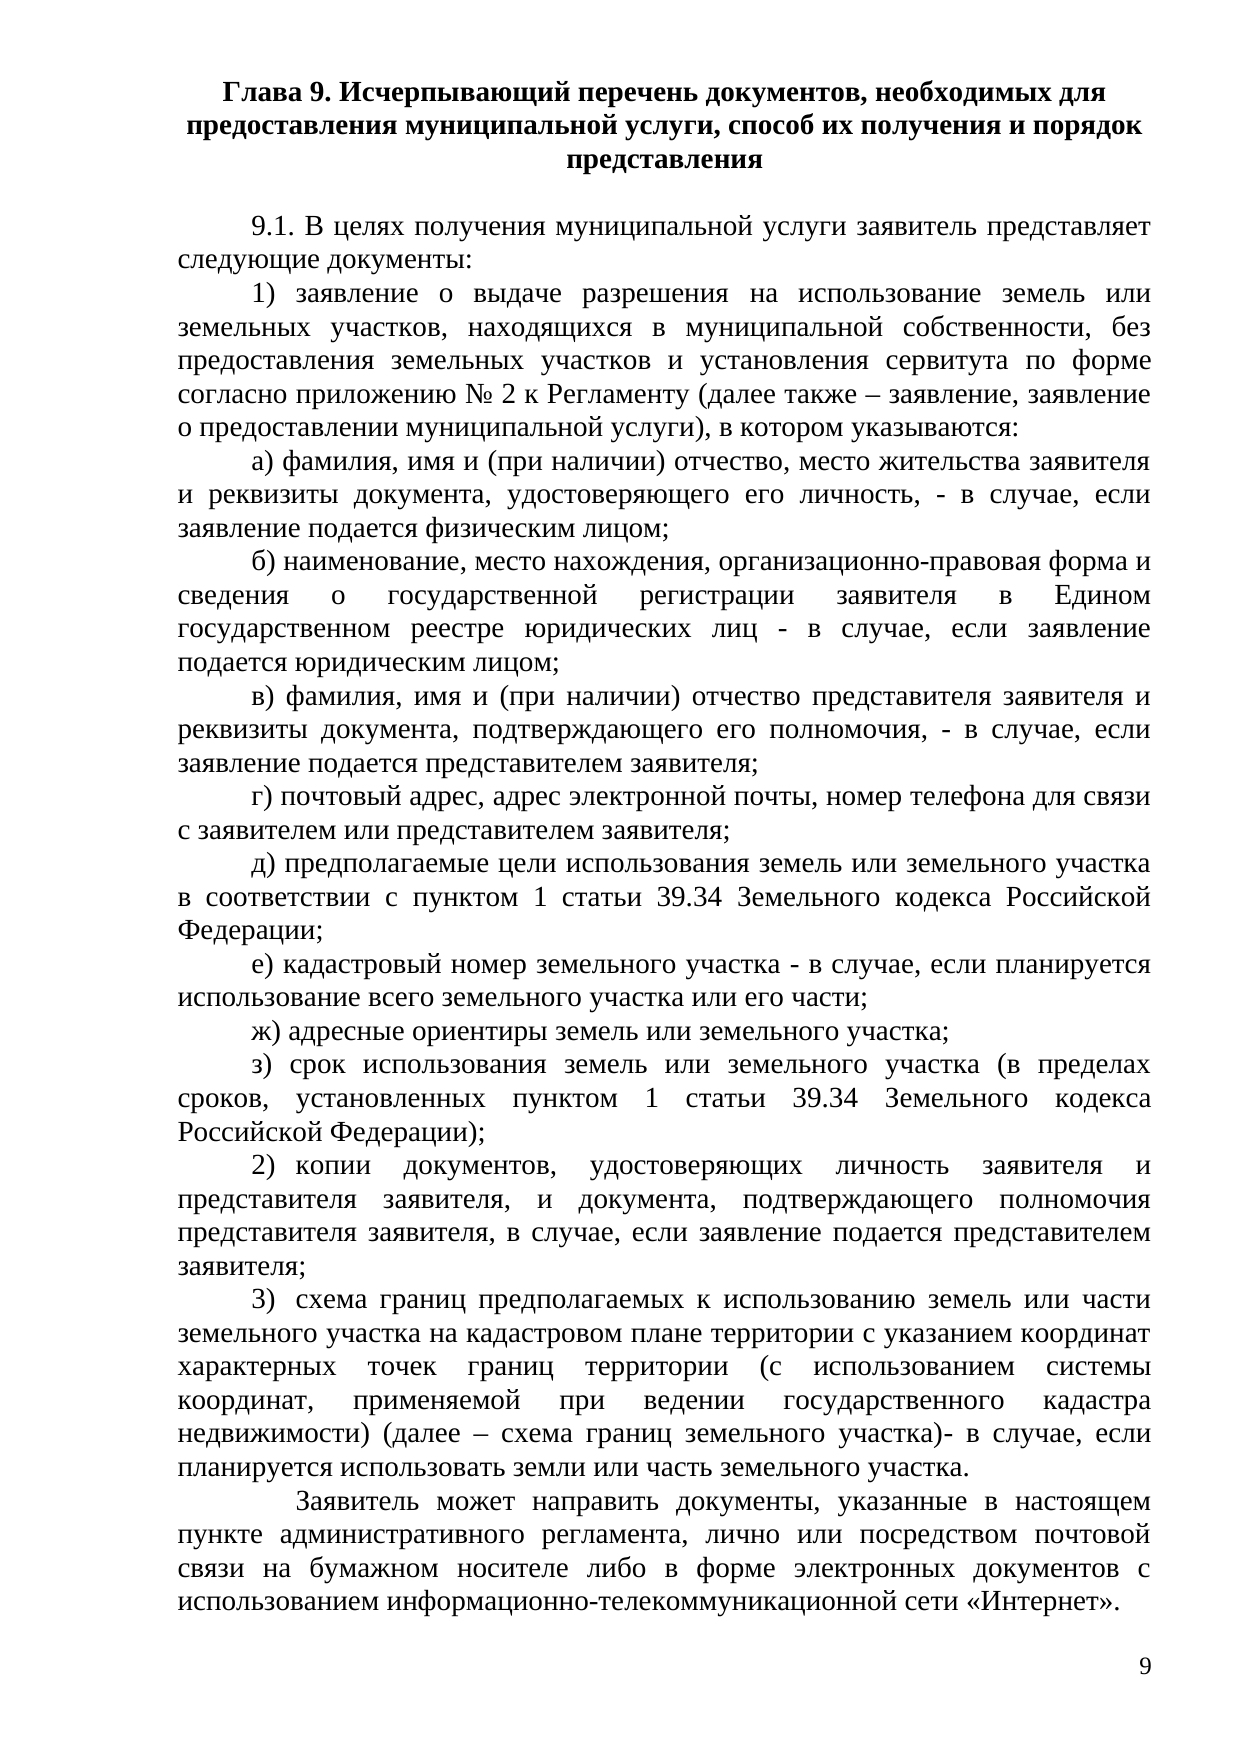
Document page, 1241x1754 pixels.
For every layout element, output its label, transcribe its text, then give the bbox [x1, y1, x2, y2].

text 9.1. В целях получения муниципальной услуги заявитель представляет следующие документы: [177, 208, 1152, 275]
list заявление о выдаче разрешения на использование земель или земельных участков, находящихся в муниципальной собственности, без предоставления земельных участков и установления сервитута по форме согласно приложению № 2 к Регламенту (далее также – заявление, заявление о предоставлении муниципальной услуги), в котором указываются: [177, 275, 1152, 443]
text а) фамилия, имя и (при наличии) отчество, место жительства заявителя и реквизиты документа, удостоверяющего его личность, - в случае, если заявление подается физическим лицом; [177, 443, 1152, 543]
text Глава 9. Исчерпывающий перечень документов, необходимых для предоставления муниципальной услуги, способ их получения и порядок представления [177, 74, 1152, 174]
text е) кадастровый номер земельного участка - в случае, если планируется использование всего земельного участка или его части; [177, 946, 1152, 1013]
text ж) адресные ориентиры земель или земельного участка; [177, 1013, 1152, 1047]
text б) наименование, место нахождения, организационно-правовая форма и сведения о государственной регистрации заявителя в Едином государственном реестре юридических лиц - в случае, если заявление подается юридическим лицом; [177, 543, 1152, 678]
list копии документов, удостоверяющих личность заявителя и представителя заявителя, и документа, подтверждающего полномочия представителя заявителя, в случае, если заявление подается представителем заявителя; [177, 1147, 1152, 1281]
text д) предполагаемые цели использования земель или земельного участка в соответствии с пунктом 1 статьи 39.34 Земельного кодекса Российской Федерации; [177, 845, 1152, 946]
text г) почтовый адрес, адрес электронной почты, номер телефона для связи с заявителем или представителем заявителя; [177, 778, 1152, 845]
list схема границ предполагаемых к использованию земель или части земельного участка на кадастровом плане территории с указанием координат характерных точек границ территории (с использованием системы координат, применяемой при ведении государственного кадастра недвижимости) (далее – схема границ земельного участка)- в случае, если планируется использовать земли или часть земельного участка. [177, 1281, 1152, 1483]
text з) срок использования земель или земельного участка (в пределах сроков, установленных пунктом 1 статьи 39.34 Земельного кодекса Российской Федерации); [177, 1047, 1152, 1147]
text Заявитель может направить документы, указанные в настоящем пункте административного регламента, лично или посредством почтовой связи на бумажном носителе либо в форме электронных документов с использованием информационно-телекоммуникационной сети «Интернет». [177, 1483, 1152, 1617]
text в) фамилия, имя и (при наличии) отчество представителя заявителя и реквизиты документа, подтверждающего его полномочия, - в случае, если заявление подается представителем заявителя; [177, 678, 1152, 778]
